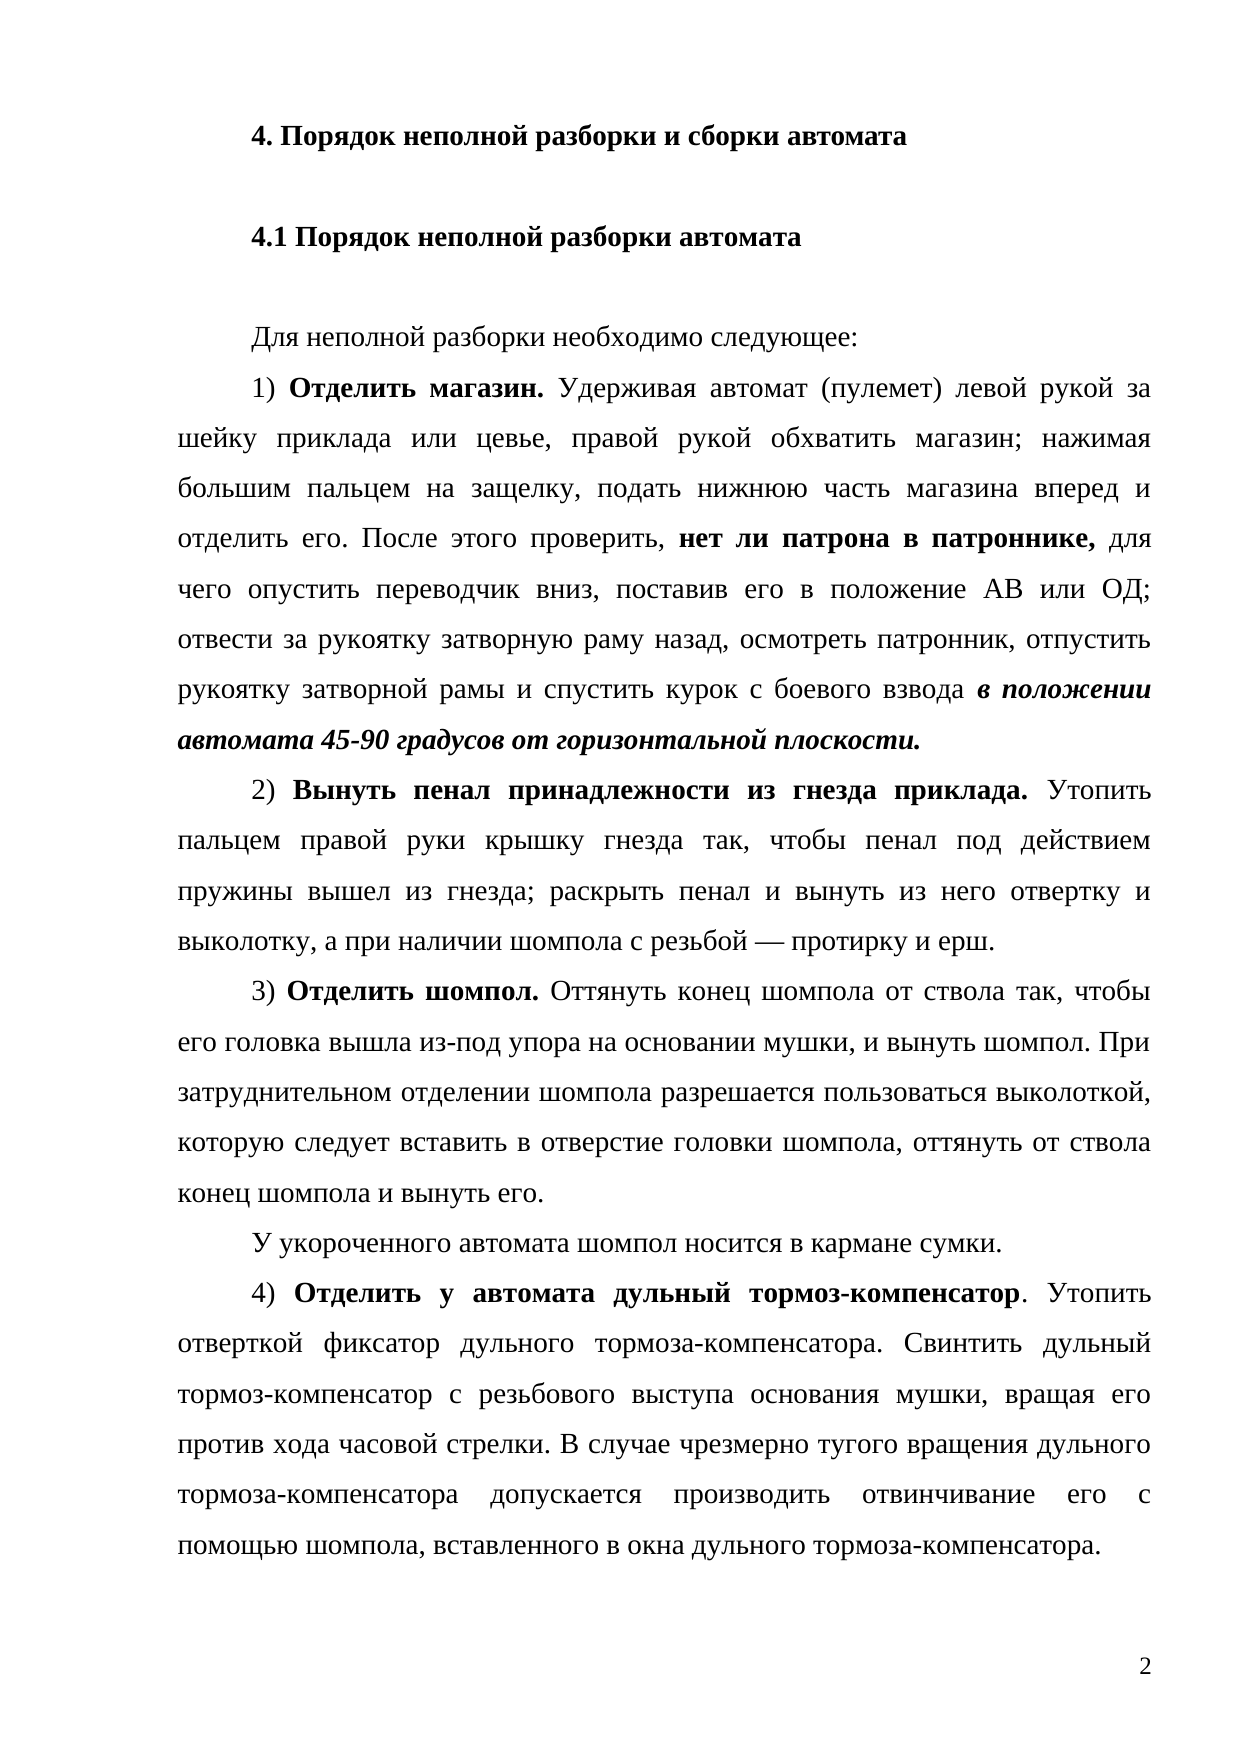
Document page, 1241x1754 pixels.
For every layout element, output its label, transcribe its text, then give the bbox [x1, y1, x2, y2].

text 4.1 Порядок неполной разборки автомата [177, 219, 1152, 252]
subtitle 4. Порядок неполной разборки и сборки автомата [177, 118, 1152, 152]
text 2) Вынуть пенал принадлежности из гнезда приклада. Утопить пальцем правой руки крышку гнезда так, чтобы пенал под действием пружины вышел из гнезда; раскрыть пенал и вынуть из него отвертку и выколотку, а при наличии шомпола с резьбой — протирку и ерш. [177, 772, 1152, 957]
text 4) Отделить у автомата дульный тормоз-компенсатор. Утопить отверткой фиксатор дульного тормоза-компенсатора. Свинтить дульный тормоз-компенсатор с резьбового выступа основания мушки, вращая его против хода часовой стрелки. В случае чрезмерно тугого вращения дульного тормоза-компенсатора допускается производить отвинчивание его с помощью шомпола, вставленного в окна дульного тормоза-компенсатора. [177, 1275, 1152, 1560]
text 3) Отделить шомпол. Оттянуть конец шомпола от ствола так, чтобы его головка вышла из-под упора на основании мушки, и вынуть шомпол. При затруднительном отделении шомпола разрешается пользоваться выколоткой, которую следует вставить в отверстие головки шомпола, оттянуть от ствола конец шомпола и вынуть его. [177, 973, 1152, 1208]
text Для неполной разборки необходимо следующее: [177, 319, 1152, 353]
text 1) Отделить магазин. Удерживая автомат (пулемет) левой рукой за шейку приклада или цевье, правой рукой обхватить магазин; нажимая большим пальцем на защелку, подать нижнюю часть магазина вперед и отделить его. После этого проверить, нет ли патрона в патроннике, для чего опустить переводчик вниз, поставив его в положение АВ или ОД; отвести за рукоятку затворную раму назад, осмотреть патронник, отпустить рукоятку затворной рамы и спустить курок с боевого взвода в положении автомата 45-90 градусов от горизонтальной плоскости. [177, 370, 1152, 755]
text У укороченного автомата шомпол носится в кармане сумки. [177, 1225, 1152, 1258]
